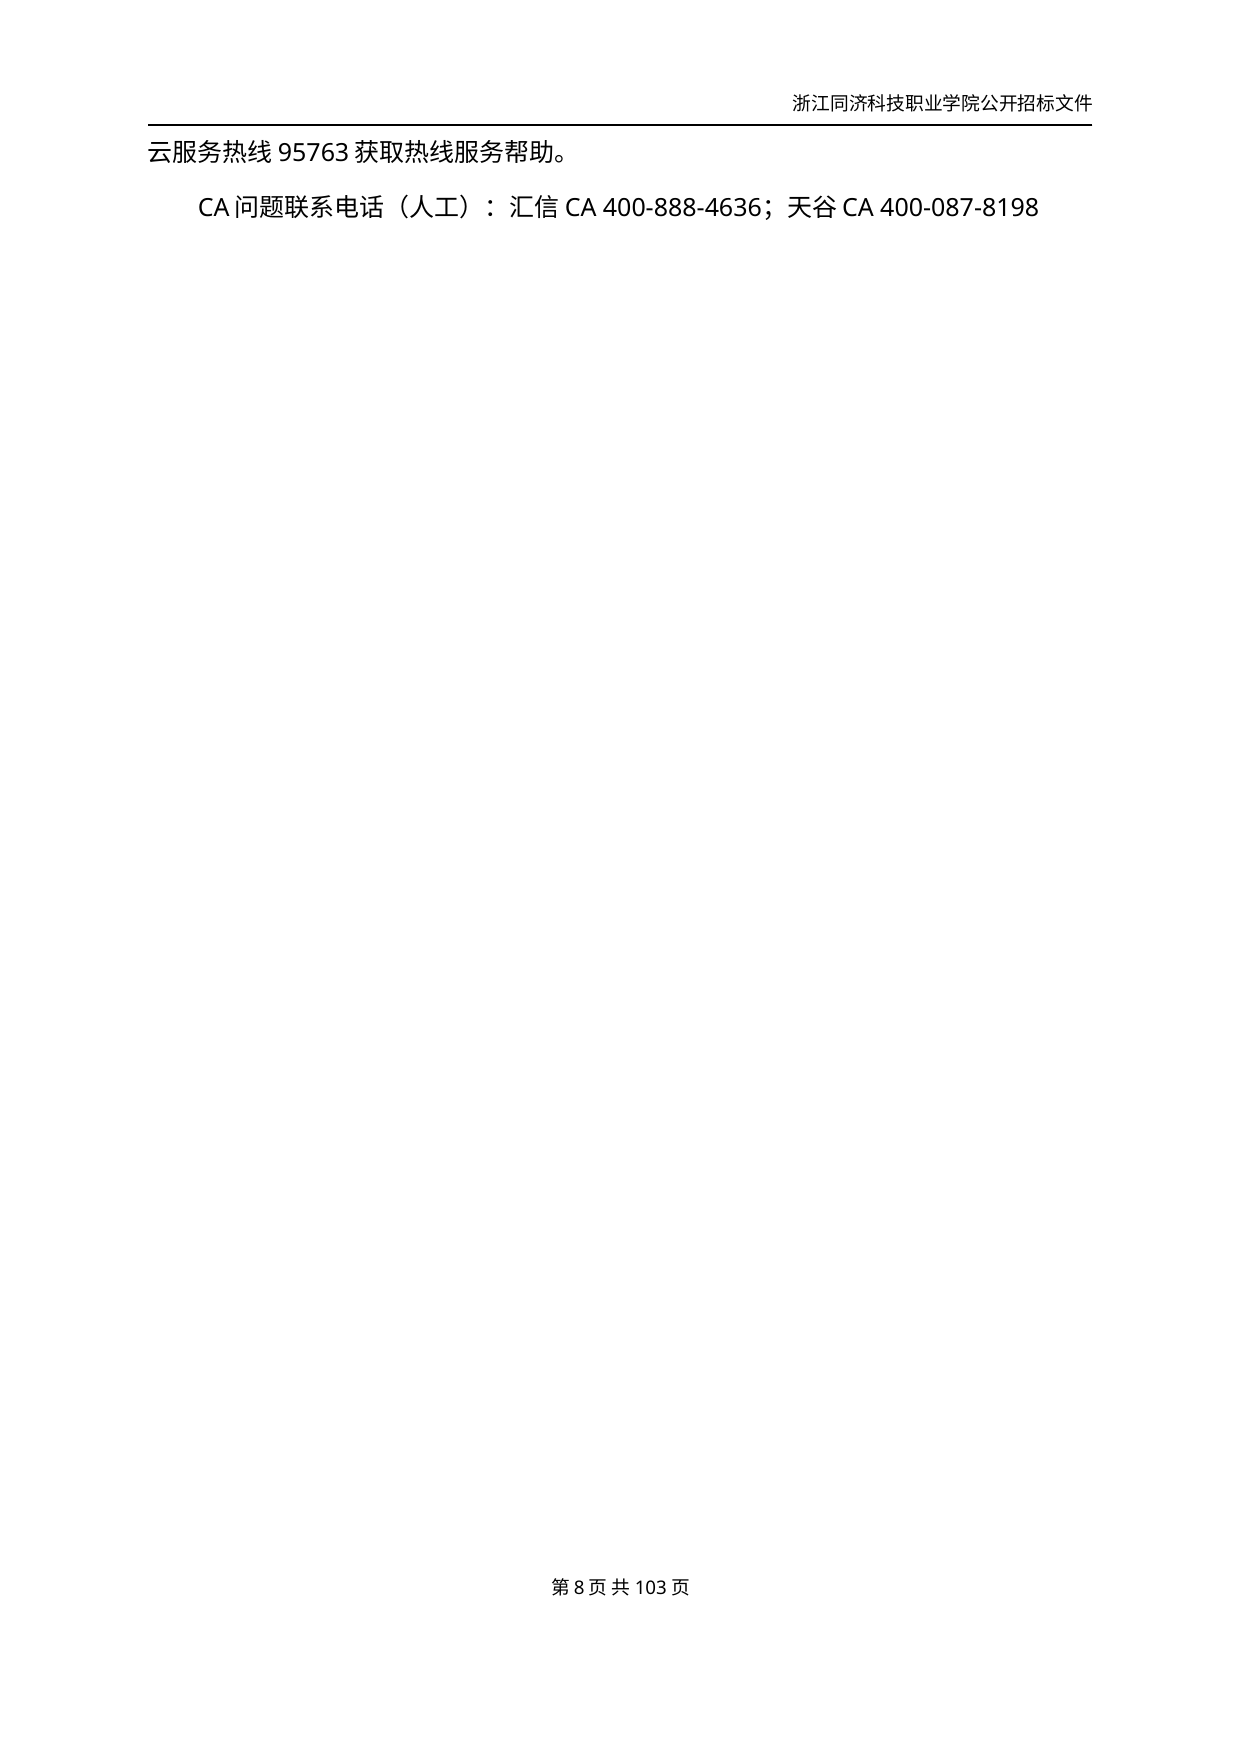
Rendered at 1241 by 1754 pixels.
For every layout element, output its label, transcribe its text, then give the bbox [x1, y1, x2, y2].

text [148, 133, 1092, 169]
text CA问题联系电话（人工）：汇信CA 400-888-4636；天谷CA 400-087-8198 [148, 187, 1092, 223]
